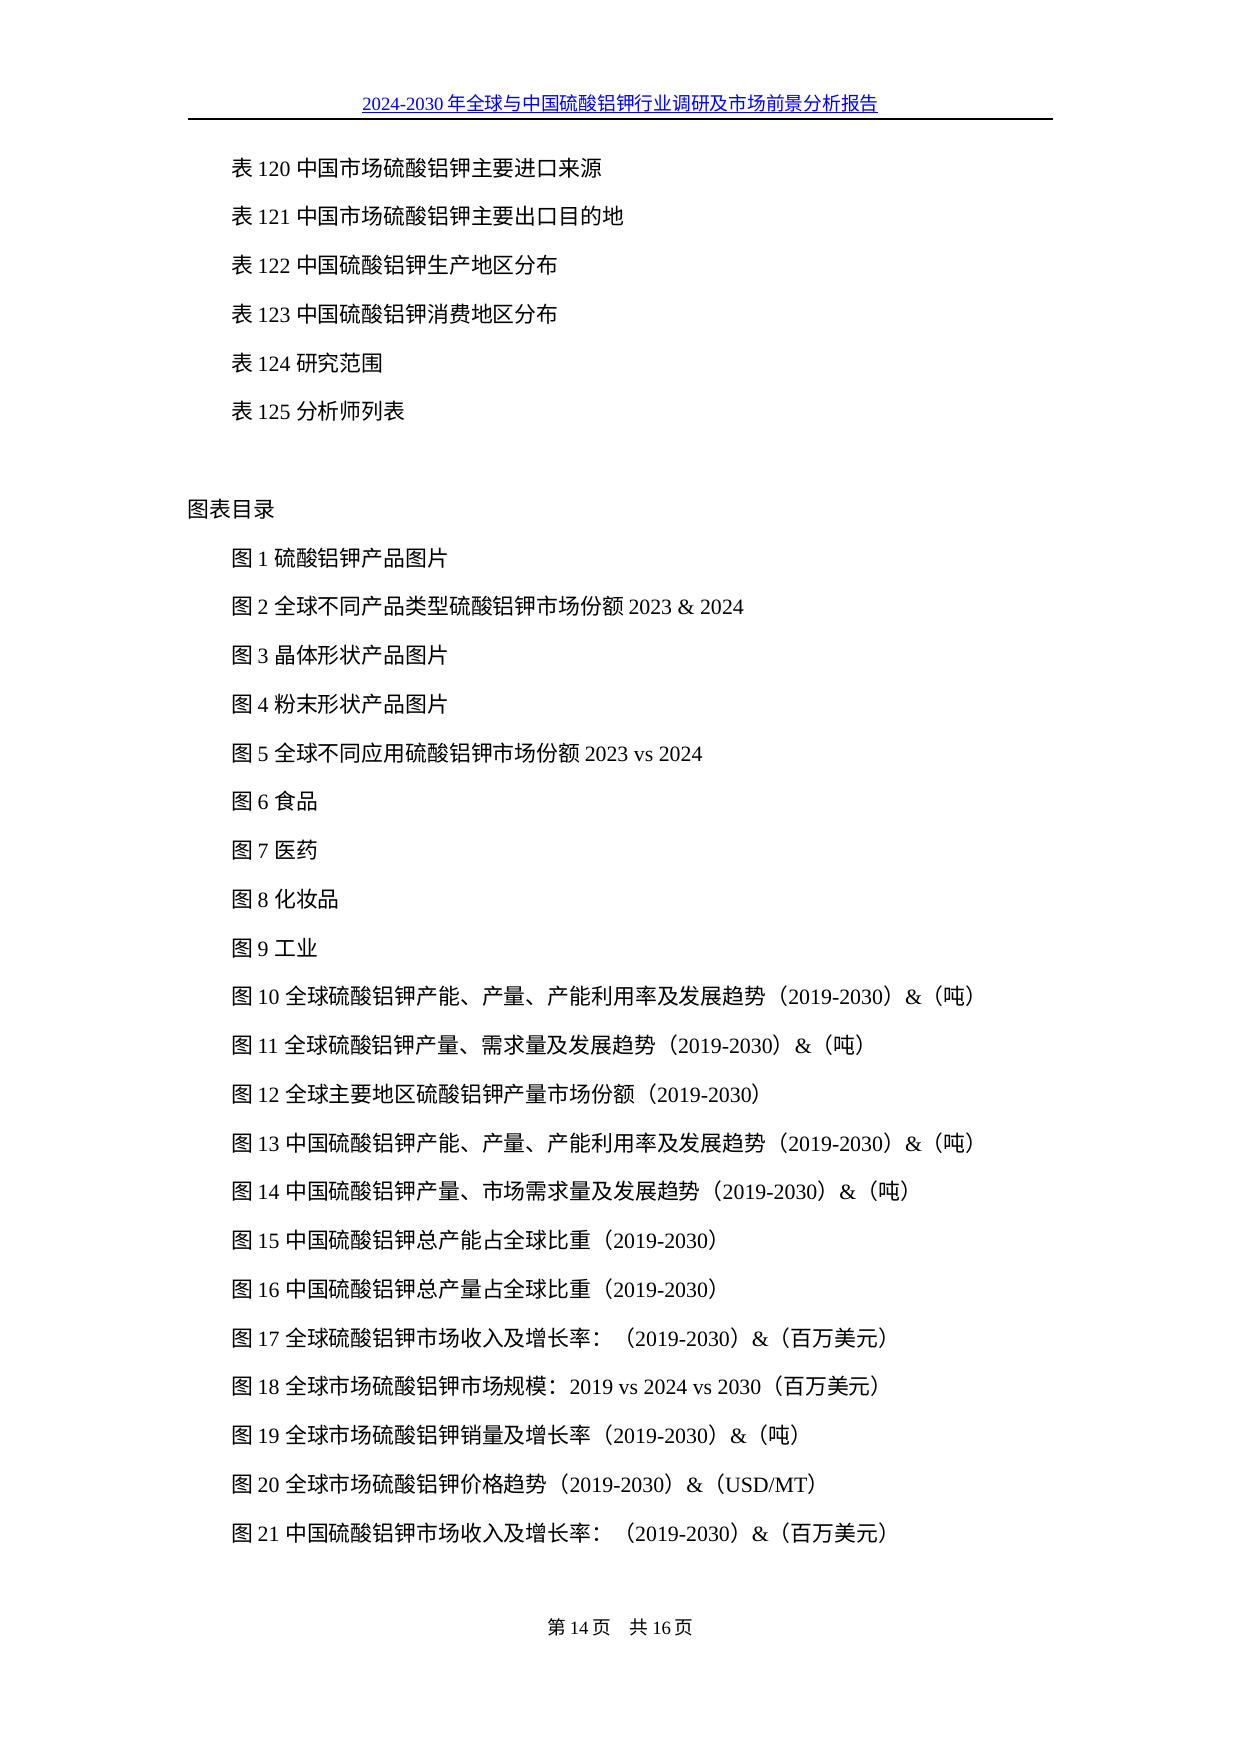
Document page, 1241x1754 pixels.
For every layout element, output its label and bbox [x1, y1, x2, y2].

text [187, 150, 1053, 1548]
